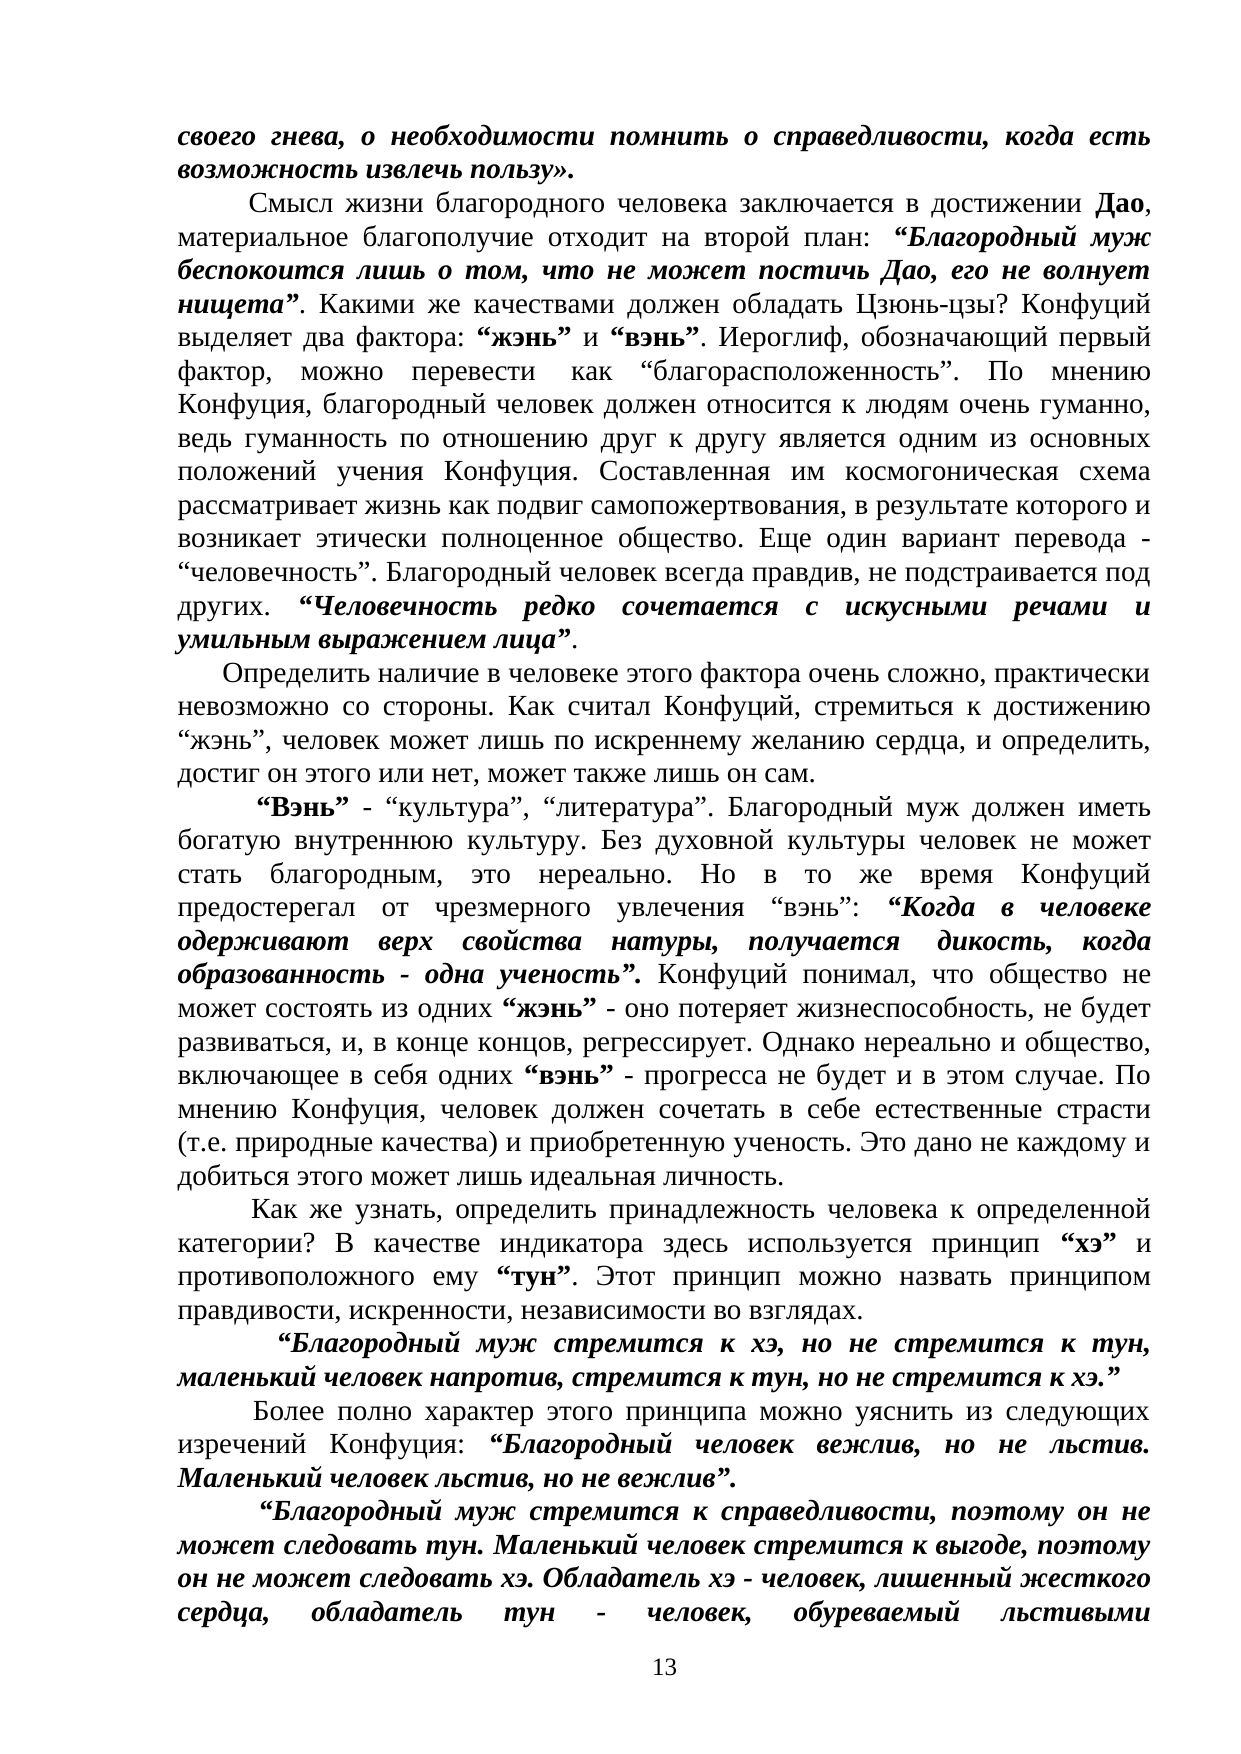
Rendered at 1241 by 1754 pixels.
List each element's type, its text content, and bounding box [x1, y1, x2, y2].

text “Вэнь” - “культура”, “литература”. Благородный муж должен иметь богатую внутреннюю культуру. Без духовной культуры человек не может стать благородным, это нереально. Но в то же время Конфуций предостерегал от чрезмерного увлечения “вэнь”: “Когда в человеке одерживают верх свойства натуры, получается дикость, когда образованность - одна ученость”. Конфуций понимал, что общество не может состоять из одних “жэнь” - оно потеряет жизнеспособность, не будет развиваться, и, в конце концов, регрессирует. Однако нереально и общество, включающее в себя одних “вэнь” - прогресса не будет и в этом случае. По мнению Конфуция, человек должен сочетать в себе естественные страсти (т.е. природные качества) и приобретенную ученость. Это дано не каждому и добиться этого может лишь идеальная личность. [177, 789, 1152, 1191]
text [177, 1493, 1152, 1627]
text “Благородный муж стремится к хэ, но не стремится к тун, маленький человек напротив, стремится к тун, но не стремится к хэ.” [177, 1326, 1152, 1393]
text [177, 118, 1152, 185]
text Как же узнать, определить принадлежность человека к определенной категории? В качестве индикатора здесь используется принцип “хэ” и противоположного ему “тун”. Этот принцип можно назвать принципом правдивости, искренности, независимости во взглядах. [177, 1191, 1152, 1326]
text Более полно характер этого принципа можно уяснить из следующих изречений Конфуция: “Благородный человек вежлив, но не льстив. Маленький человек льстив, но не вежлив”. [177, 1393, 1152, 1493]
text Определить наличие в человеке этого фактора очень сложно, практически невозможно со стороны. Как считал Конфуций, стремиться к достижению “жэнь”, человек может лишь по искреннему желанию сердца, и определить, достиг он этого или нет, может также лишь он сам. [177, 655, 1152, 789]
text Смысл жизни благородного человека заключается в достижении Дао, материальное благополучие отходит на второй план: “Благородный муж беспокоится лишь о том, что не может постичь Дао, его не волнует нищета”. Какими же качествами должен обладать Цзюнь-цзы? Конфуций выделяет два фактора: “жэнь” и “вэнь”. Иероглиф, обозначающий первый фактор, можно перевести как “благорасположенность”. По мнению Конфуция, благородный человек должен относится к людям очень гуманно, ведь гуманность по отношению друг к другу является одним из основных положений учения Конфуция. Составленная им космогоническая схема рассматривает жизнь как подвиг самопожертвования, в результате которого и возникает этически полноценное общество. Еще один вариант перевода - “человечность”. Благородный человек всегда правдив, не подстраивается под других. “Человечность редко сочетается с искусными речами и умильным выражением лица”. [177, 185, 1152, 655]
